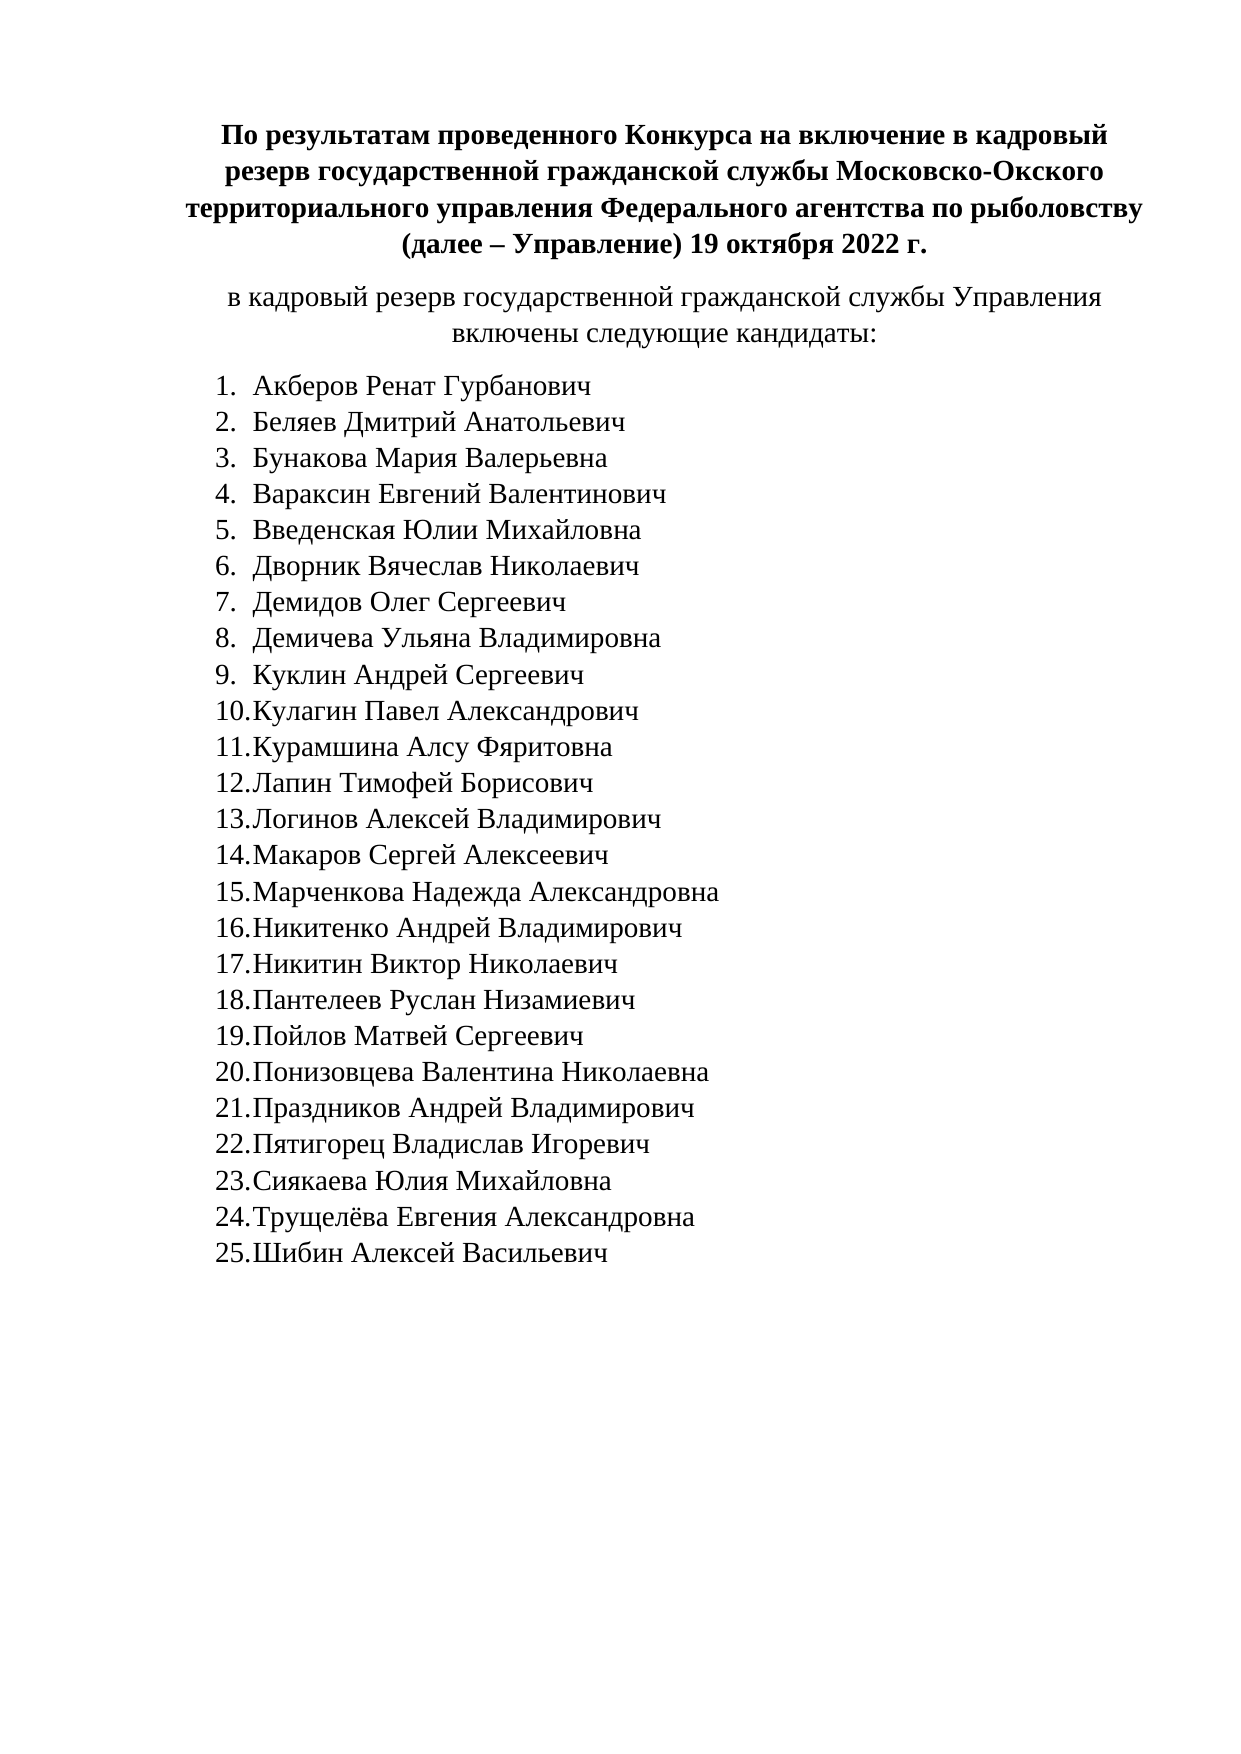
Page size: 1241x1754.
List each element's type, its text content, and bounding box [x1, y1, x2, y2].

list Никитенко Андрей Владимирович [215, 910, 1152, 943]
list Пантелеев Руслан Низамиевич [215, 982, 1152, 1016]
text в кадровый резерв государственной гражданской службы Управления включены следующие кандидаты: [177, 279, 1152, 348]
list Демичева Ульяна Владимировна [215, 621, 1152, 654]
list Никитин Виктор Николаевич [215, 946, 1152, 979]
list Дворник Вячеслав Николаевич [215, 548, 1152, 582]
list Логинов Алексей Владимирович [215, 801, 1152, 835]
list Понизовцева Валентина Николаевна [215, 1054, 1152, 1088]
list Сиякаева Юлия Михайловна [215, 1163, 1152, 1196]
list Акберов Ренат Гурбанович [215, 368, 1152, 401]
list Трущелёва Евгения Александровна [215, 1199, 1152, 1232]
list Бунакова Мария Валерьевна [215, 440, 1152, 473]
list Введенская Юлии Михайловна [215, 512, 1152, 546]
list Марченкова Надежда Александровна [215, 874, 1152, 907]
list Пойлов Матвей Сергеевич [215, 1018, 1152, 1052]
list Куклин Андрей Сергеевич [215, 657, 1152, 690]
list Вараксин Евгений Валентинович [215, 476, 1152, 509]
list Кулагин Павел Александрович [215, 693, 1152, 726]
list Беляев Дмитрий Анатольевич [215, 404, 1152, 437]
list Лапин Тимофей Борисович [215, 765, 1152, 799]
list Шибин Алексей Васильевич [215, 1235, 1152, 1269]
list Пятигорец Владислав Игоревич [215, 1127, 1152, 1160]
list Демидов Олег Сергеевич [215, 584, 1152, 618]
list Праздников Андрей Владимирович [215, 1091, 1152, 1124]
list Макаров Сергей Алексеевич [215, 837, 1152, 871]
text По результатам проведенного Конкурса на включение в кадровый резерв государственной гражданской службы Московско-Окского территориального управления Федерального агентства по рыболовству (далее – Управление) 19 октября 2022 г. [177, 117, 1152, 259]
list Курамшина Алсу Фяритовна [215, 729, 1152, 763]
